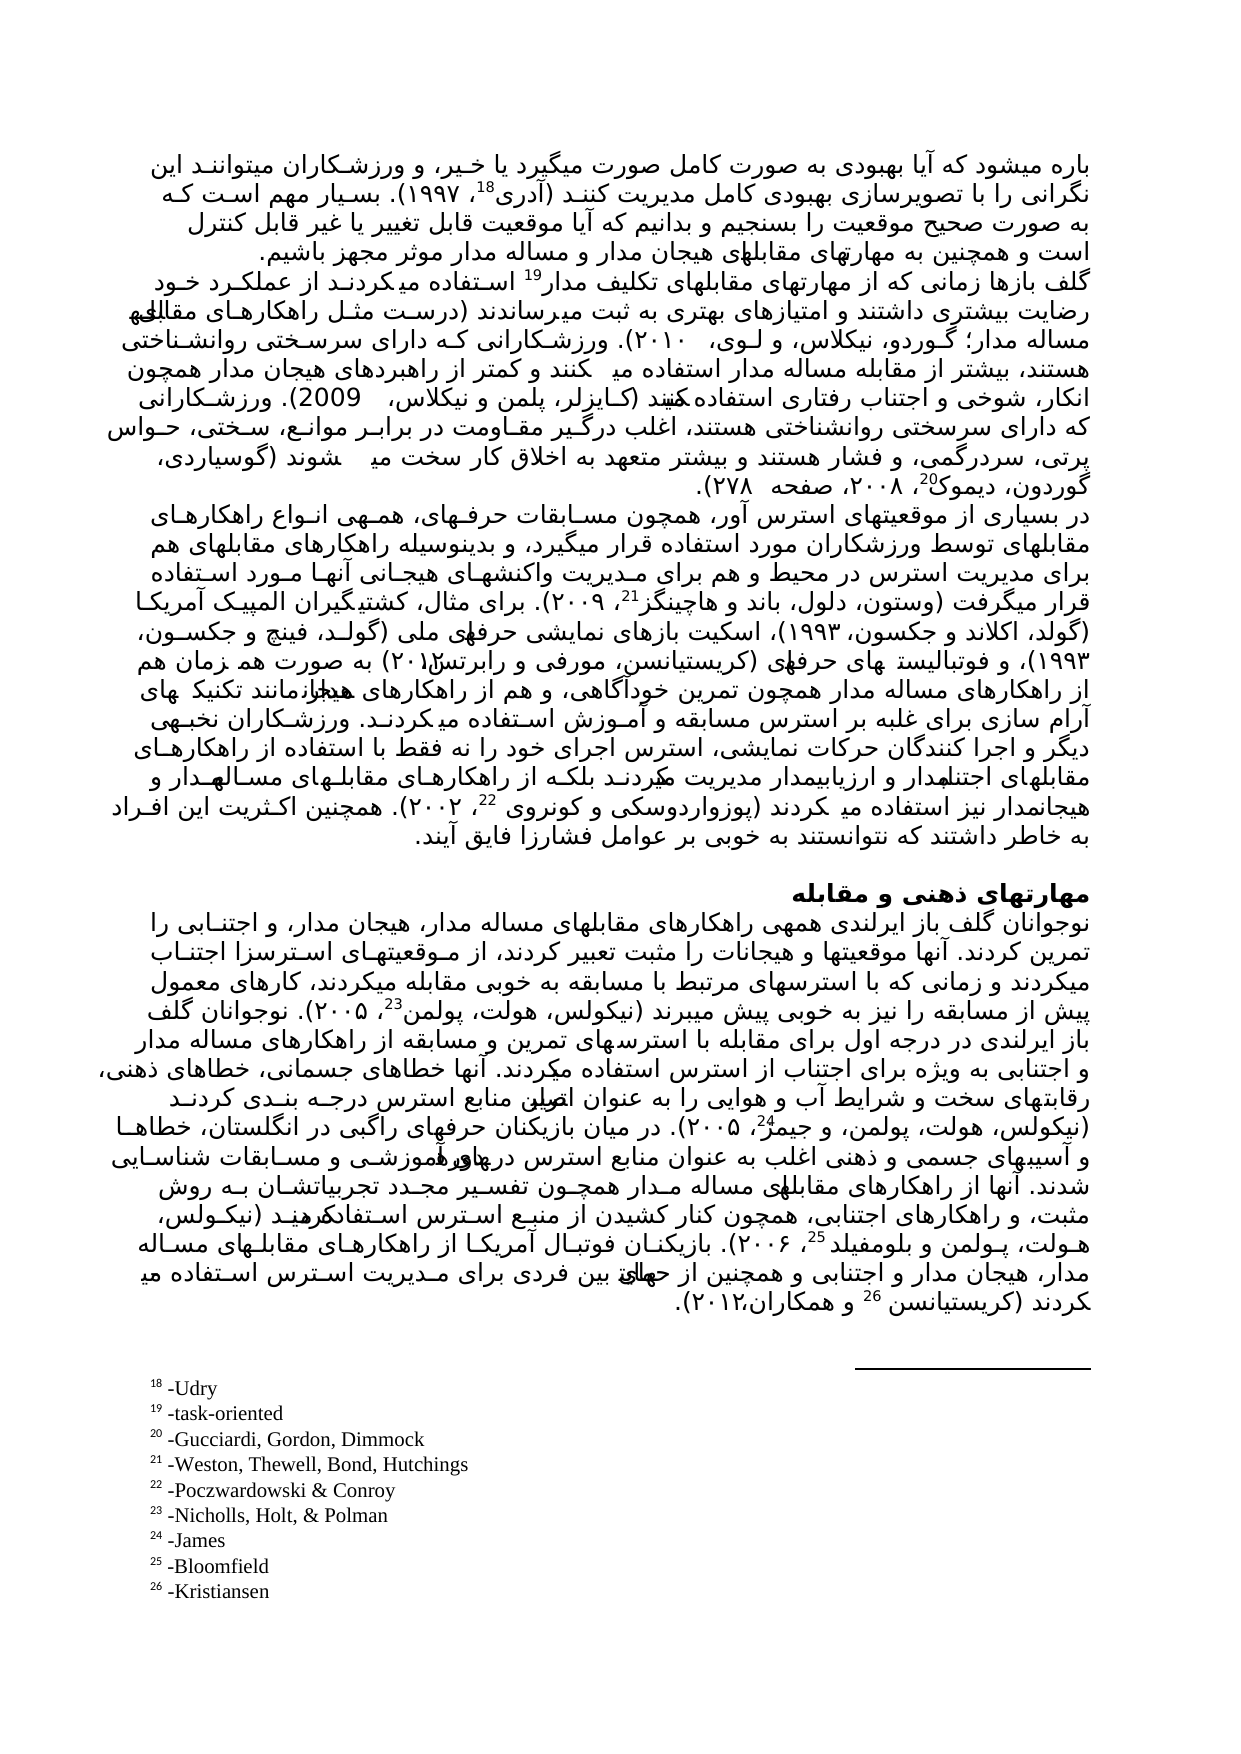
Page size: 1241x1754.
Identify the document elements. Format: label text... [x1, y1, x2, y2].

text نوجوانان گلف باز ایرلندی همهی راهکارهای مقابلهای مساله مدار، هیجان مدار، و اجتنابی را تمرین کردند. آنها موقعیتها و هیجانات را مثبت تعبیر کردند، از موقعیتهای استرسزا اجتناب میکردند و زمانی که با استرسهای مرتبط با مسابقه به خوبی مقابله میکردند، کارهای معمول پیش از مسابقه را نیز به خوبی پیش میبرند (نیکولس، هولت، پولمن، ۲۰۰۵). نوجوانان گلف باز ایرلندی در درجه اول برای مقابله با استرسهای تمرین و مسابقه از راهکارهای مساله مدار و اجتنابی به ویژه برای اجتناب از استرس استفاده میکردند. آنها خطاهای جسمانی، خطاهای ذهنی، رقابتهای سخت و شرایط آب و هوایی را به عنوان اصلیترین منابع استرس درجه بندی کردند (نیکولس، هولت، پولمن، و جیمز، ۲۰۰۵). در میان بازیکنان حرفهای راگبی در انگلستان، خطاها و آسیبهای جسمی و ذهنی اغلب به عنوان منابع استرس در دورههای آموزشی و مسابقات شناسایی شدند. آنها از راهکارهای مقابلهای مساله مدار همچون تفسیر مجدد تجربیاتشان به روش مثبت، و راهکارهای اجتنابی، همچون کنار کشیدن از منبع استرس استفاده میکردند (نیکولس، هولت، پولمن و بلومفیلد، ۲۰۰۶). بازیکنان فوتبال آمریکا از راهکارهای مقابلهای مساله مدار، هیجان مدار و اجتنابی و همچنین از حمایتهای بین فردی برای مدیریت استرس استفاده میکردند (کریستیانسن و همکاران، ۲۰۱۲). [150, 908, 1090, 1317]
text مهارتهای ذهنی و مقابله [150, 879, 1090, 908]
text در بسیاری از موقعیتهای استرس آور، همچون مسابقات حرفهای، همهی انواع راهکارهای مقابلهای توسط ورزشکاران مورد استفاده قرار میگیرد، و بدینوسیله راهکارهای مقابلهای هم برای مدیریت استرس در محیط و هم برای مدیریت واکنشهای هیجانی آنها مورد استفاده قرار میگرفت (وستون، دلول، باند و هاچینگز، ۲۰۰۹). برای مثال، کشتیگیران المپیک آمریکا (گولد، اکلاند و جکسون، ۱۹۹۳)، اسکیت بازهای نمایشی حرفهای ملی (گولد، فینچ و جکسون، ۱۹۹۳)، و فوتبالیستهای حرفهای (کریستیانسن، مورفی و رابرتس، ۲۰۱۲) به صورت همزمان هم از راهکارهای مساله مدار همچون تمرین خودآگاهی، و هم از راهکارهای هیجانمدار مانند تکنیکهای آرام سازی برای غلبه بر استرس مسابقه و آموزش استفاده میکردند. ورزشکاران نخبهی دیگر و اجرا کنندگان حرکات نمایشی، استرس اجرای خود را نه فقط با استفاده از راهکارهای مقابلهای اجتنابمدار و ارزیابیمدار مدیریت میکردند بلکه از راهکارهای مقابلهای مسالهمدار و هیجانمدار نیز استفاده میکردند (پوزواردوسکی و کونروی، ۲۰۰۲). همچنین اکثریت این افراد به خاطر داشتند که نتوانستند به خوبی بر عوامل فشارزا فایق آیند. [150, 500, 1090, 850]
text گلف بازها زمانی که از مهارتهای مقابلهای تکلیف مدار استفاده میکردند از عملکرد خود رضایت بیشتری داشتند و امتیازهای بهتری به ثبت میرساندند (درست مثل راهکارهای مقابلهای مساله مدار؛ گوردو، نیکلاس، و لوی، ۲۰۱۰). ورزشکارانی که دارای سرسختی روانشناختی هستند، بیشتر از مقابله مساله مدار استفاده میکنند و کمتر از راهبردهای هیجان مدار همچون انکار، شوخی و اجتناب رفتاری استفاده میکنند (کایزلر، پلمن و نیکلاس، 2009). ورزشکارانی که دارای سرسختی روانشناختی هستند، اغلب درگیر مقاومت در برابر موانع، سختی، حواس پرتی، سردرگمی، و فشار هستند و بیشتر متعهد به اخلاق کار سخت میشوند (گوسیاردی، گوردون، دیموک، ۲۰۰۸، صفحه ۲۷۸). [150, 267, 1090, 500]
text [150, 150, 1090, 267]
